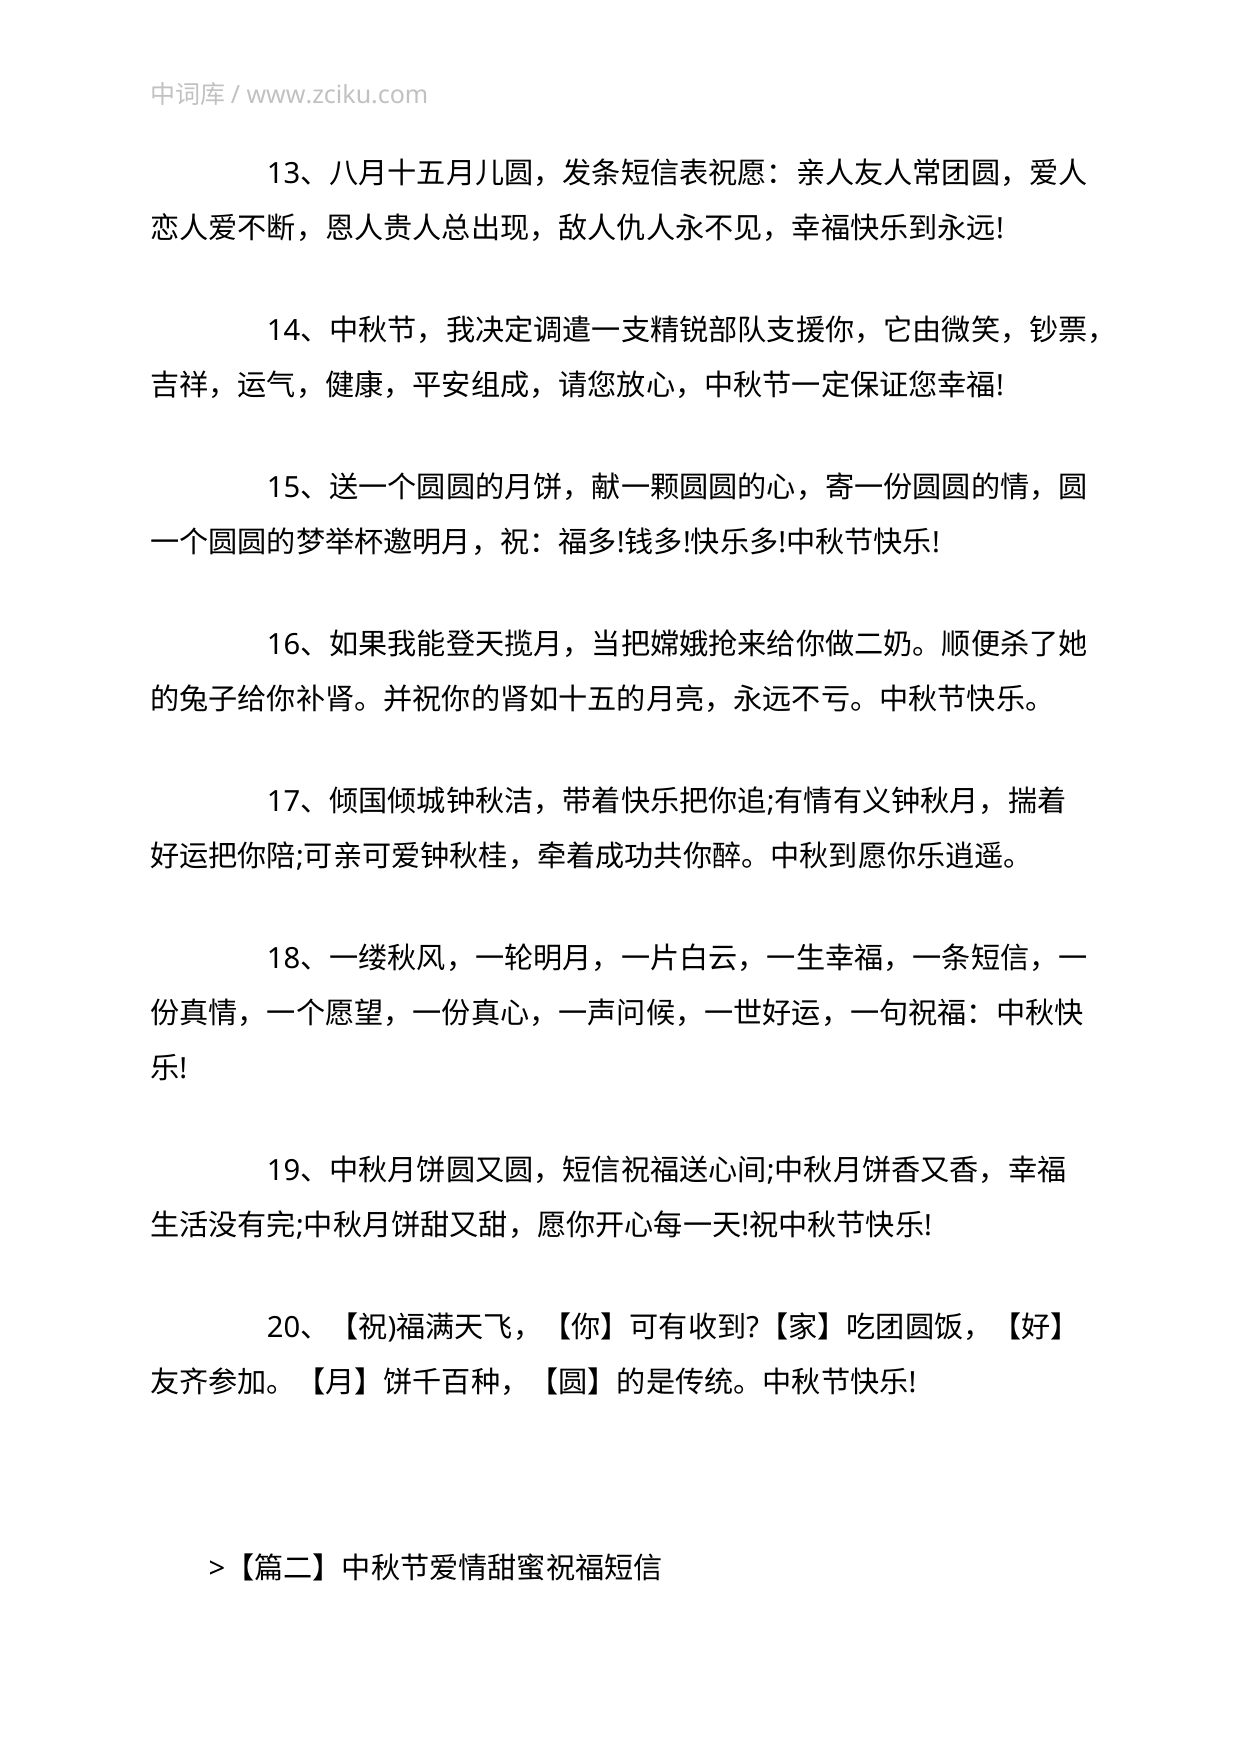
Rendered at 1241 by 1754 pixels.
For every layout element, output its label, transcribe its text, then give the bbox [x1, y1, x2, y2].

text >【篇二】中秋节爱情甜蜜祝福短信 [150, 1545, 1090, 1587]
text 18、一缕秋风，一轮明月，一片白云，一生幸福，一条短信，一份真情，一个愿望，一份真心，一声问候，一世好运，一句祝福：中秋快乐! [150, 935, 1090, 1087]
text 16、如果我能登天揽月，当把嫦娥抢来给你做二奶。顺便杀了她的兔子给你补肾。并祝你的肾如十五的月亮，永远不亏。中秋节快乐。 [150, 621, 1090, 718]
text 13、八月十五月儿圆，发条短信表祝愿：亲人友人常团圆，爱人恋人爱不断，恩人贵人总出现，敌人仇人永不见，幸福快乐到永远! [150, 150, 1090, 247]
text 19、中秋月饼圆又圆，短信祝福送心间;中秋月饼香又香，幸福生活没有完;中秋月饼甜又甜，愿你开心每一天!祝中秋节快乐! [150, 1147, 1090, 1244]
text 17、倾国倾城钟秋洁，带着快乐把你追;有情有义钟秋月，揣着好运把你陪;可亲可爱钟秋桂，牵着成功共你醉。中秋到愿你乐逍遥。 [150, 778, 1090, 875]
text 20、【祝)福满天飞，【你】可有收到?【家】吃团圆饭，【好】友齐参加。【月】饼千百种，【圆】的是传统。中秋节快乐! [150, 1303, 1090, 1401]
text 15、送一个圆圆的月饼，献一颗圆圆的心，寄一份圆圆的情，圆一个圆圆的梦举杯邀明月，祝：福多!钱多!快乐多!中秋节快乐! [150, 464, 1090, 561]
text 14、中秋节，我决定调遣一支精锐部队支援你，它由微笑，钞票，吉祥，运气，健康，平安组成，请您放心，中秋节一定保证您幸福! [150, 307, 1090, 404]
